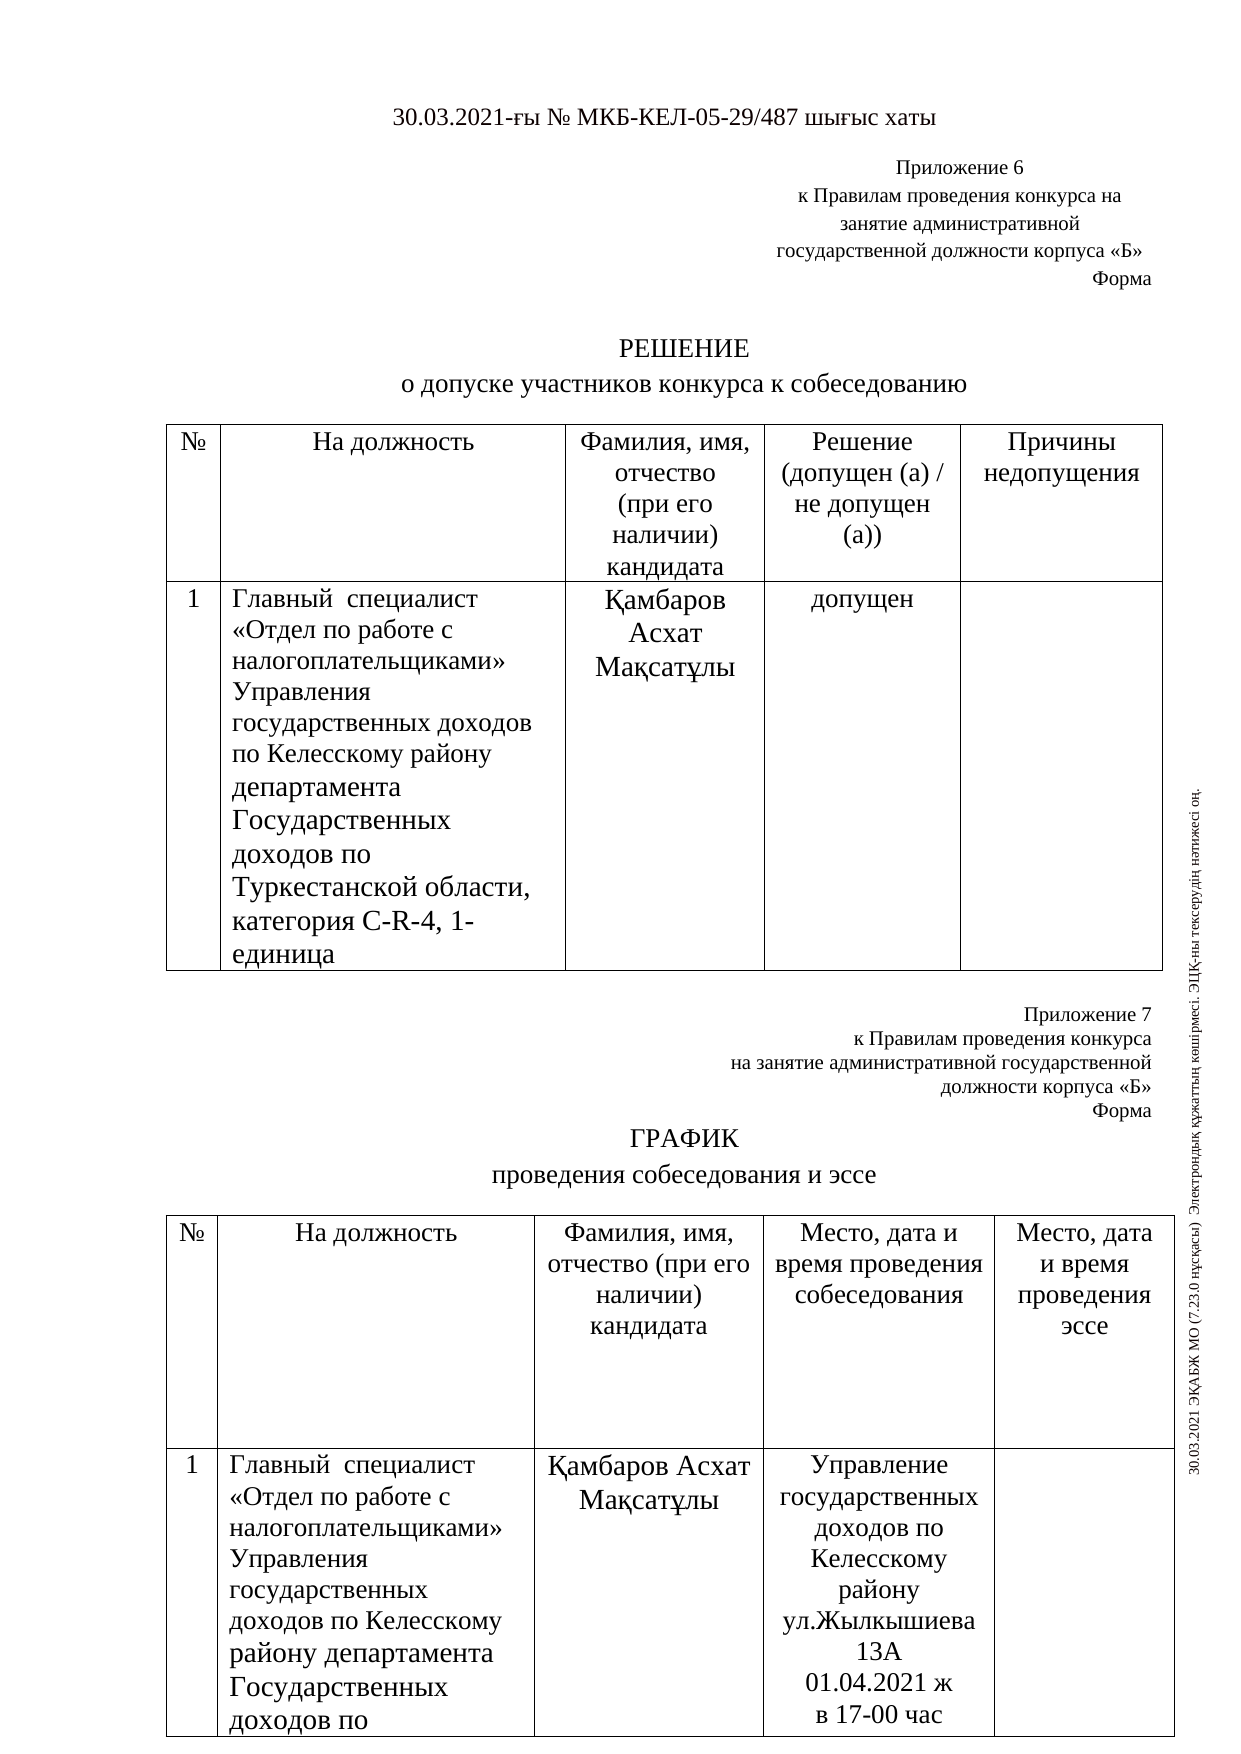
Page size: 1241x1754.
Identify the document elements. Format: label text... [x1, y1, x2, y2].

table_header Место, дата и время проведения эссе [995, 1216, 1174, 1447]
table_header № [167, 1216, 217, 1447]
text Приложение 6 [768, 155, 1152, 179]
text должности корпуса «Б» [177, 1074, 1152, 1098]
table_cell допущен [765, 582, 960, 970]
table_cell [218, 1449, 534, 1736]
text РЕШЕНИЕ [177, 332, 1152, 363]
table_header Фамилия, имя, отчество (при его наличии) кандидата [566, 425, 764, 581]
table_cell 1 [167, 1449, 217, 1736]
table_header Причины недопущения [961, 425, 1162, 581]
table_header На должность [221, 425, 565, 581]
table_header Решение (допущен (а) / не допущен (а)) [765, 425, 960, 581]
table_header Фамилия, имя, отчество (при его наличии) кандидата [535, 1216, 763, 1447]
table_cell [961, 582, 1162, 970]
text проведения собеседования и эссе [177, 1158, 1152, 1189]
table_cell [535, 1449, 763, 1736]
table_header № [167, 425, 220, 581]
text Приложение 7 [177, 1002, 1152, 1026]
text ГРАФИК [177, 1122, 1152, 1154]
table_cell 1 [167, 582, 220, 970]
table_cell [995, 1449, 1174, 1736]
table_header На должность [218, 1216, 534, 1447]
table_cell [764, 1449, 994, 1736]
table_cell Қамбаров Асхат Мақсатұлы [566, 582, 764, 970]
text к Правилам проведения конкурса на занятие административной государственной должности корпуса «Б» [768, 183, 1152, 262]
text Форма [177, 266, 1152, 290]
table_header 30.03.2021-ғы № МКБ-КЕЛ-05-29/487 шығыс хаты [166, 102, 1163, 155]
table_header Место, дата и время проведения собеседования [764, 1216, 994, 1447]
text Форма [177, 1098, 1152, 1122]
text на занятие административной государственной [177, 1050, 1152, 1074]
text о допуске участников конкурса к собеседованию [177, 367, 1152, 399]
text к Правилам проведения конкурса [177, 1026, 1152, 1050]
